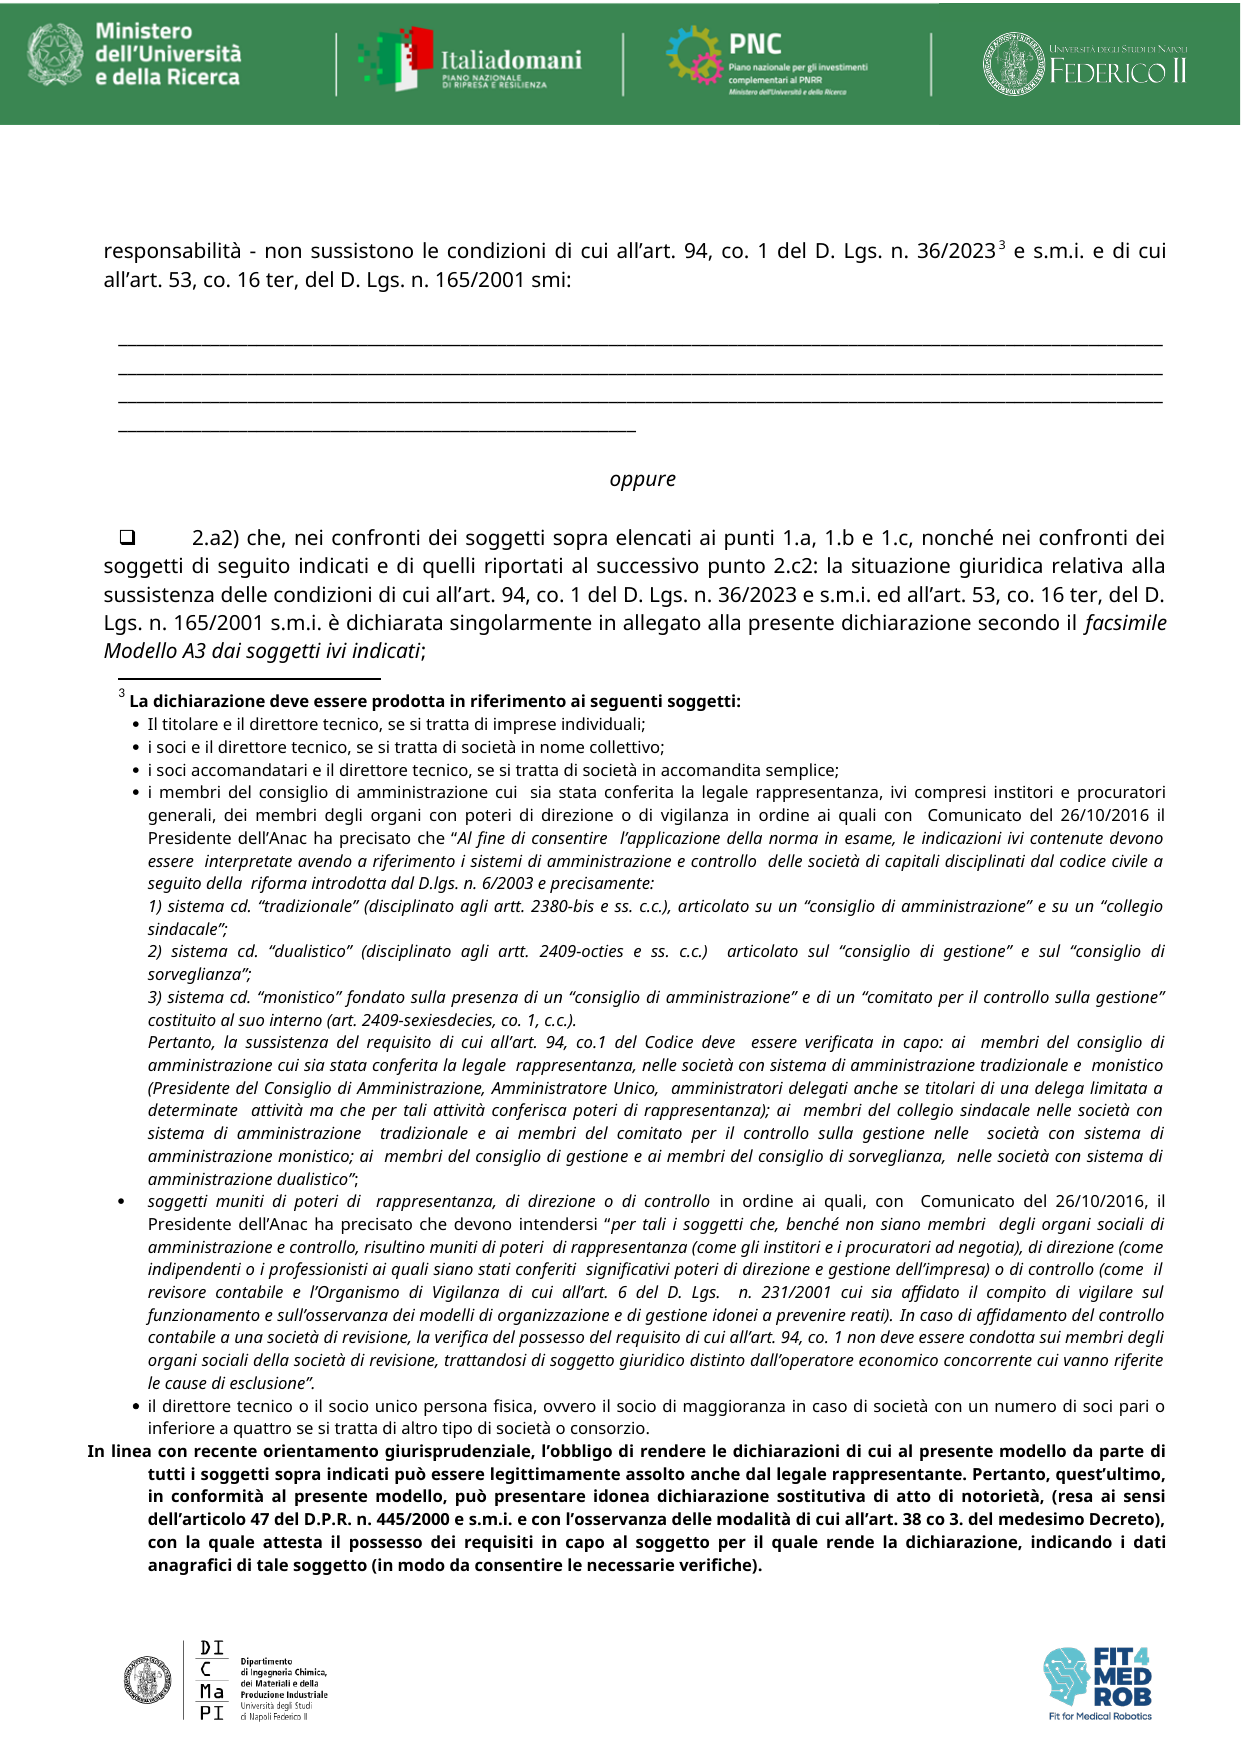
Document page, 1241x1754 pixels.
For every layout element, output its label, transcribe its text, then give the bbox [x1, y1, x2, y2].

picture [0, 0, 1241, 125]
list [103, 236, 1167, 293]
list 2.a2) che, nei confronti dei soggetti sopra elencati ai punti 1.a, 1.b e 1.c, nonché nei confronti dei soggetti di seguito indicati e di quelli riportati al successivo punto 2.c2: la situazione giuridica relativa alla sussistenza delle condizioni di cui all’art. 94, co. 1 del D. Lgs. n. 36/2023 e s.m.i. ed all’art. 53, co. 16 ter, del D. Lgs. n. 165/2001 s.m.i. è dichiarata singolarmente in allegato alla presente dichiarazione secondo il facsimile Modello A3 dai soggetti ivi indicati; [103, 523, 1167, 665]
picture [1031, 1634, 1167, 1732]
text ___________________________________________________________________________________________________________________________________________________________________________________________________________________________________________________________________________________________________________________________________________________________________________________________________________ [118, 322, 1167, 435]
text oppure [118, 464, 1167, 492]
